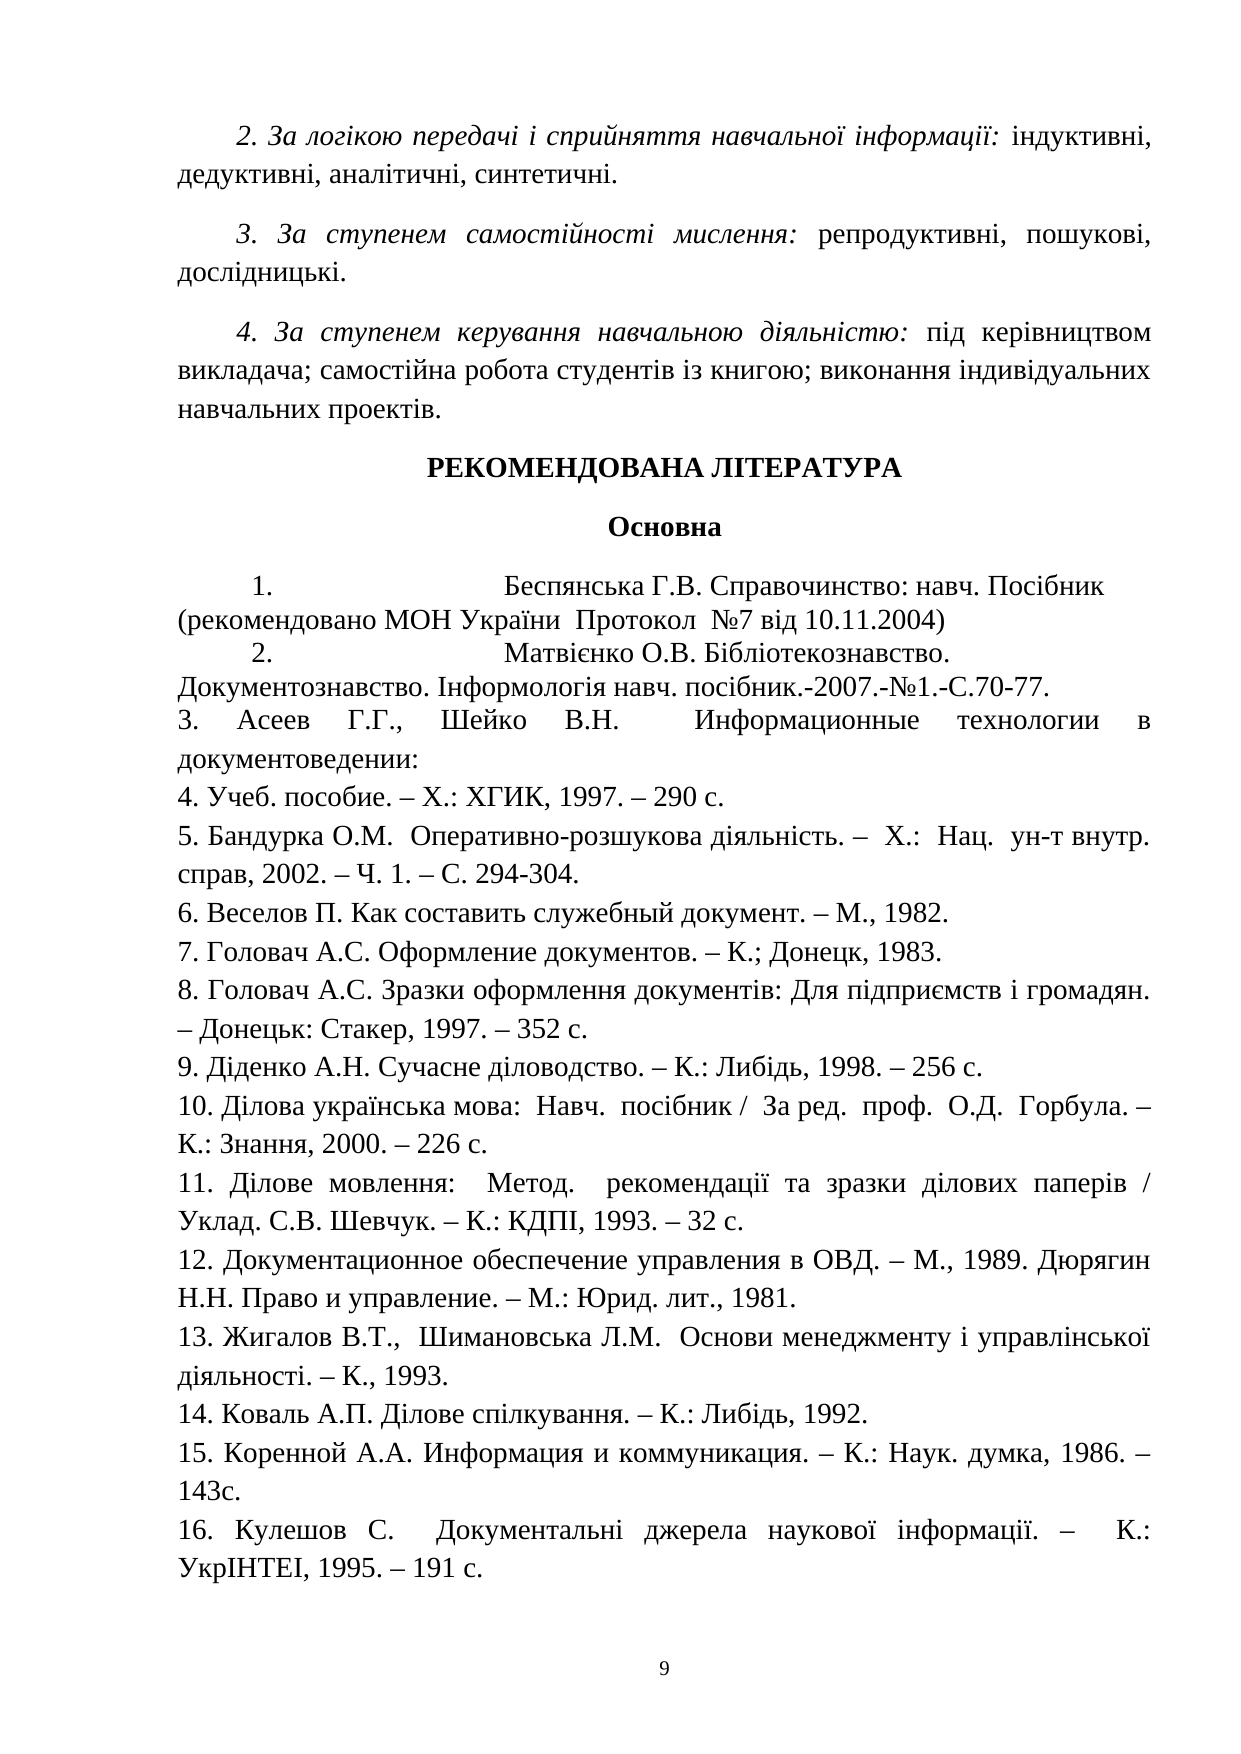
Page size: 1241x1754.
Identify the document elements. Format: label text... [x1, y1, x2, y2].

list 3. Асеев Г.Г., Шейко В.Н. Информационные технологии в документоведении: [177, 702, 1152, 774]
text 4. За ступенем керування навчальною діяльністю: під керівництвом викладача; самостійна робота студентів із книгою; виконання індивідуальних навчальних проектів. [177, 314, 1152, 424]
subtitle РЕКОМЕНДОВАНА ЛІТЕРАТУРА [177, 450, 1152, 484]
text 3. За ступенем самостійності мислення: репродуктивні, пошукові, дослідницькі. [177, 216, 1152, 288]
list 5. Бандурка О.М. Оперативно-розшукова діяльність. – Х.: Нац. ун-т внутр. справ, 2002. – Ч. 1. – С. 294-304. [177, 818, 1152, 890]
list 14. Коваль А.П. Ділове спілкування. – К.: Либідь, 1992. [177, 1396, 1152, 1430]
list Беспянська Г.В. Справочинство: навч. Посібник (рекомендовано МОН України Протокол №7 від 10.11.2004) [177, 568, 1152, 635]
list 11. Ділове мовлення: Метод. рекомендації та зразки ділових паперів / Уклад. С.В. Шевчук. – К.: КДПІ, 1993. – 32 с. [177, 1165, 1152, 1237]
list 7. Головач А.С. Оформление документов. – К.; Донецк, 1983. [177, 934, 1152, 967]
list 10. Ділова українська мова: Навч. посібник / За ред. проф. О.Д. Горбула. – К.: Знання, 2000. – 226 с. [177, 1088, 1152, 1160]
list 13. Жигалов В.Т., Шимановська Л.М. Основи менеджменту і управлінської діяльності. – К., 1993. [177, 1319, 1152, 1391]
list Матвієнко О.В. Бібліотекознавство. Документознавство. Інформологія навч. посібник.-2007.-№1.-С.70-77. [177, 635, 1152, 702]
list 15. Коренной А.А. Информация и коммуникация. – К.: Наук. думка, 1986. – 143с. [177, 1435, 1152, 1507]
list 6. Веселов П. Как составить служебный документ. – М., 1982. [177, 895, 1152, 929]
text Основна [177, 509, 1152, 542]
list 16. Кулешов С. Документальні джерела наукової інформації. – К.: УкрІНТЕІ, 1995. – 191 с. [177, 1512, 1152, 1584]
list 8. Головач А.С. Зразки оформлення документів: Для підприємств і громадян. – Донецьк: Стакер, 1997. – 352 с. [177, 972, 1152, 1044]
list 4. Учеб. пособие. – Х.: ХГИК, 1997. – 290 с. [177, 779, 1152, 813]
list 12. Документационное обеспечение управления в ОВД. – М., 1989. Дюрягин Н.Н. Право и управление. – М.: Юрид. лит., 1981. [177, 1242, 1152, 1314]
list 9. Діденко А.Н. Сучасне діловодство. – К.: Либідь, 1998. – 256 с. [177, 1049, 1152, 1083]
text 2. За логікою передачі і сприйняття навчальної інформації: індуктивні, дедуктивні, аналітичні, синтетичні. [177, 118, 1152, 190]
